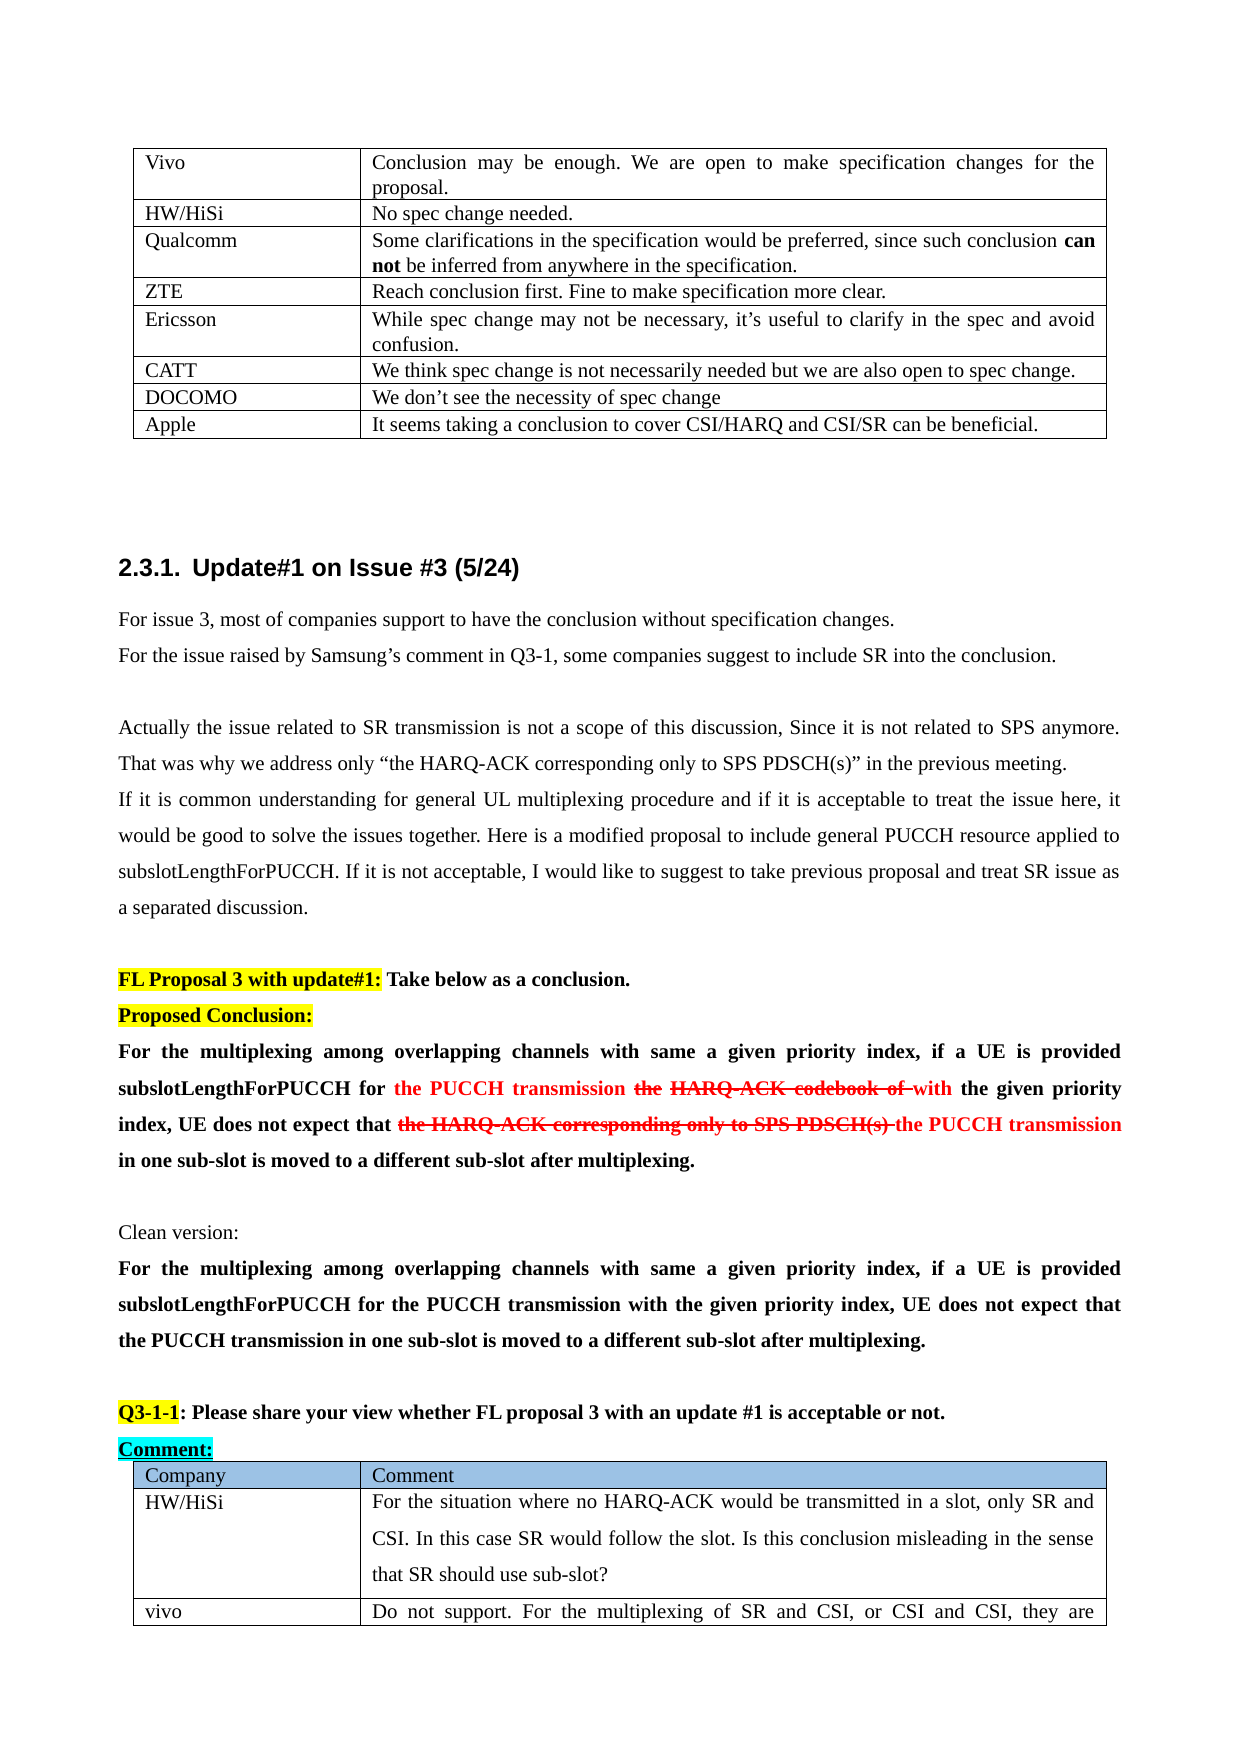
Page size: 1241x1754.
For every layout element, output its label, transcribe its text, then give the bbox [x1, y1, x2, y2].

text Proposed Conclusion: [118, 1003, 1122, 1027]
table_cell Apple [134, 411, 360, 438]
list Update#1 on Issue #3 (5/24) [118, 553, 1122, 582]
text Q3-1-1: Please share your view whether FL proposal 3 with an update #1 is acceptable or not. [179, 1400, 1122, 1424]
table_cell No spec change needed. [361, 200, 1106, 226]
text Comment: [118, 1436, 1122, 1461]
table_header Comment [361, 1462, 1106, 1488]
text Actually the issue related to SR transmission is not a scope of this discussion, Since it is not related to SPS anymore. That was why we address only “the HARQ-ACK corresponding only to SPS PDSCH(s)” in the previous meeting. [118, 715, 1122, 775]
text FL Proposal 3 with update#1: Take below as a conclusion. [118, 967, 1122, 991]
table_cell We don’t see the necessity of spec change [361, 384, 1106, 410]
table_cell It seems taking a conclusion to cover CSI/HARQ and CSI/SR can be beneficial. [361, 411, 1106, 438]
table_cell Reach conclusion first. Fine to make specification more clear. [361, 278, 1106, 304]
text For the multiplexing among overlapping channels with same a given priority index, if a UE is provided subslotLengthForPUCCH for the PUCCH transmission with the given priority index, UE does not expect that the PUCCH transmission in one sub-slot is moved to a different sub-slot after multiplexing. [118, 1256, 1122, 1352]
table_cell DOCOMO [134, 384, 360, 410]
text For issue 3, most of companies support to have the conclusion without specification changes. [118, 607, 1122, 631]
table_cell Vivo [134, 149, 360, 199]
table_cell Conclusion may be enough. We are open to make specification changes for the proposal. [361, 149, 1106, 199]
table_cell For the situation where no HARQ-ACK would be transmitted in a slot, only SR and CSI. In this case SR would follow the slot. Is this conclusion misleading in the sense that SR should use sub-slot? [361, 1489, 1106, 1597]
table_cell Ericsson [134, 306, 360, 356]
table_header Company [134, 1462, 360, 1488]
text For the multiplexing among overlapping channels with same a given priority index, if a UE is provided subslotLengthForPUCCH for the PUCCH transmission the HARQ-ACK codebook of with the given priority index, UE does not expect that the HARQ-ACK corresponding only to SPS PDSCH(s) the PUCCH transmission in one sub-slot is moved to a different sub-slot after multiplexing. [118, 1039, 1122, 1172]
table_cell Some clarifications in the specification would be preferred, since such conclusion can not be inferred from anywhere in the specification. [361, 227, 1106, 277]
text If it is common understanding for general UL multiplexing procedure and if it is acceptable to treat the issue here, it would be good to solve the issues together. Here is a modified proposal to include general PUCCH resource applied to subslotLengthForPUCCH. If it is not acceptable, I would like to suggest to take previous proposal and treat SR issue as a separated discussion. [118, 787, 1122, 919]
table_cell ZTE [134, 278, 360, 304]
table_cell While spec change may not be necessary, it’s useful to clarify in the spec and avoid confusion. [361, 306, 1106, 356]
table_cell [361, 1599, 1106, 1625]
table_cell HW/HiSi [134, 1489, 360, 1597]
table_cell We think spec change is not necessarily needed but we are also open to spec change. [361, 357, 1106, 383]
text For the issue raised by Samsung’s comment in Q3-1, some companies suggest to include SR into the conclusion. [118, 643, 1122, 667]
table_cell vivo [134, 1599, 360, 1625]
text Clean version: [118, 1220, 1122, 1244]
table_cell CATT [134, 357, 360, 383]
table_cell Qualcomm [134, 227, 360, 277]
table_cell HW/HiSi [134, 200, 360, 226]
